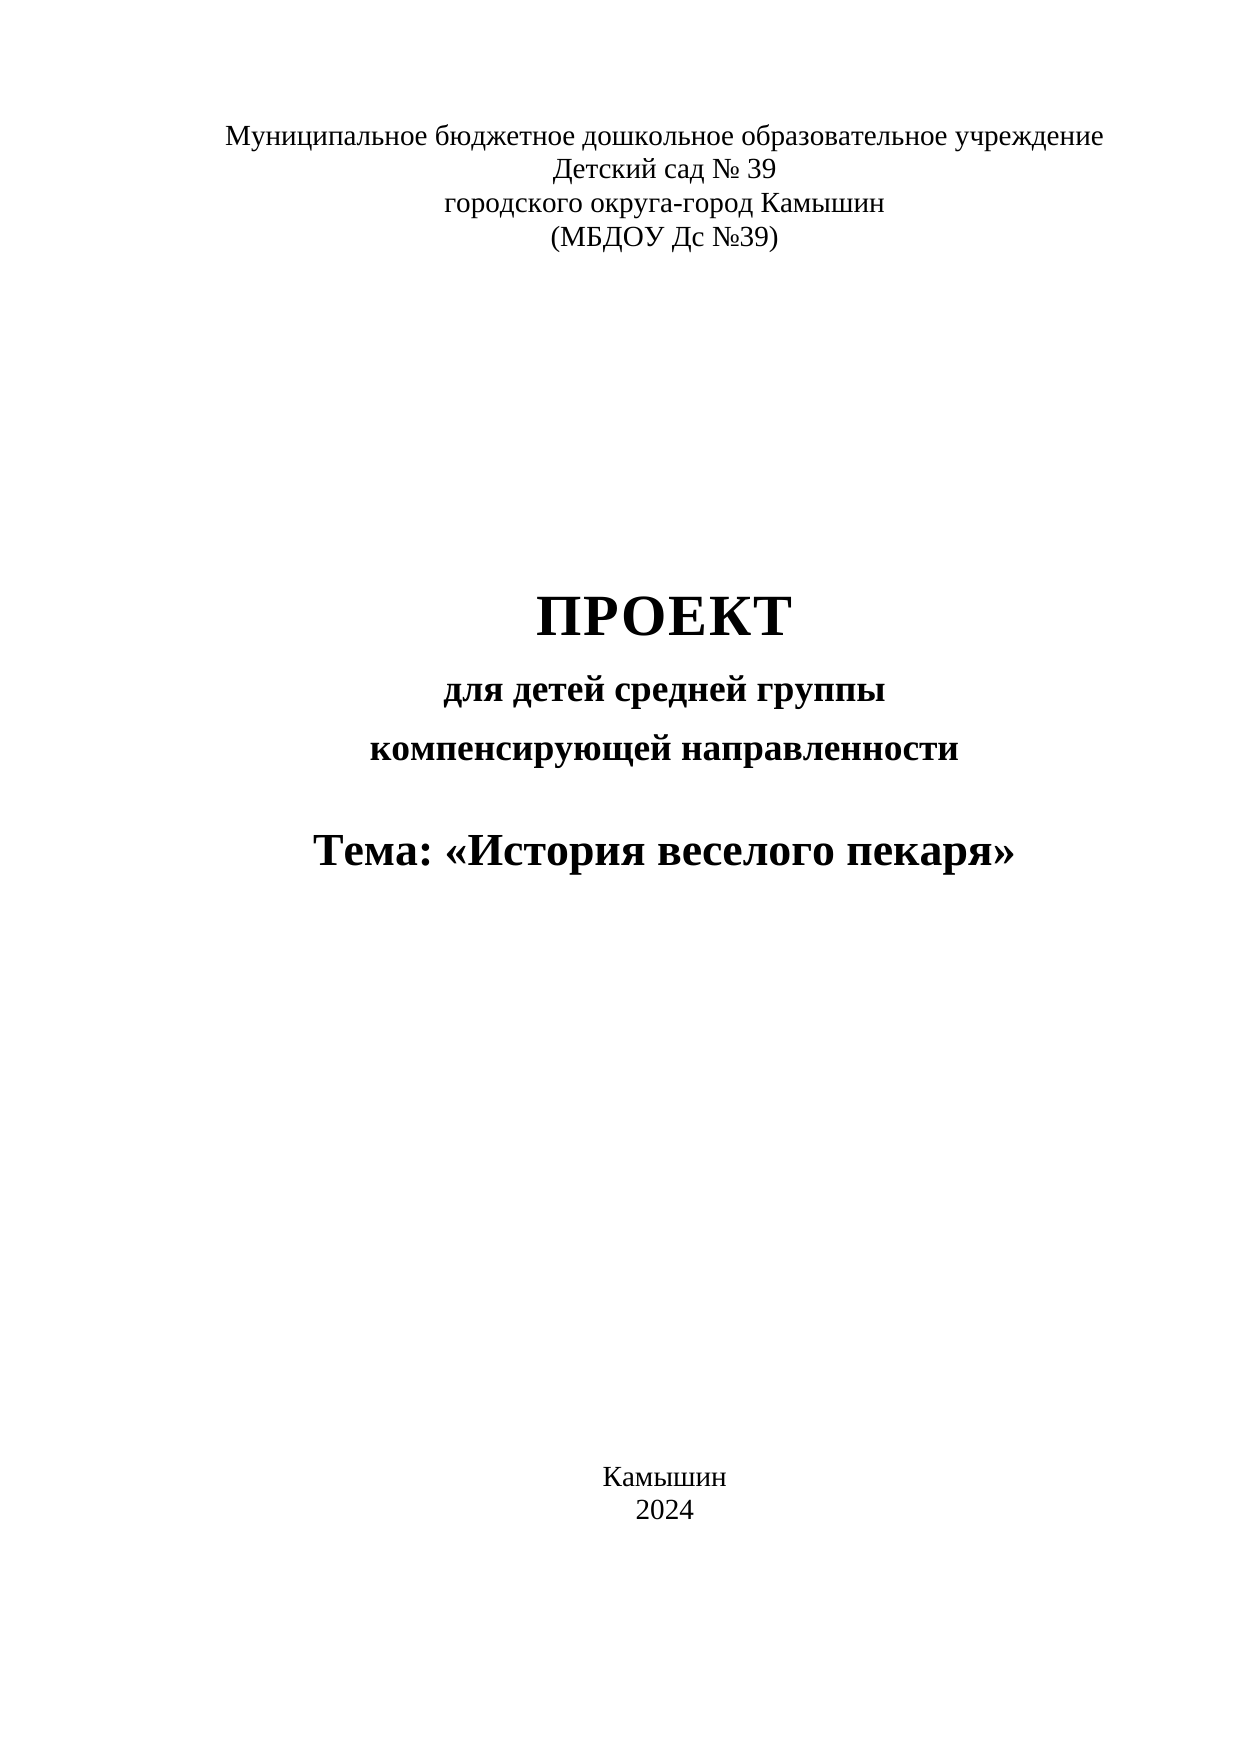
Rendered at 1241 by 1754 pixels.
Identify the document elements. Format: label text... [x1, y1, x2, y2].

text Детский сад № 39 [177, 152, 1152, 185]
text для детей средней группы [177, 667, 1152, 710]
text городского округа-город Камышин [177, 185, 1152, 219]
text (МБДОУ Дс №39) [177, 219, 1152, 252]
text компенсирующей направленности [177, 726, 1152, 769]
text 2024 [177, 1492, 1152, 1526]
text ПРОЕКТ [177, 581, 1152, 648]
text Камышин [177, 1459, 1152, 1492]
text Тема: «История веселого пекаря» [177, 823, 1152, 875]
text Муниципальное бюджетное дошкольное образовательное учреждение [177, 118, 1152, 152]
